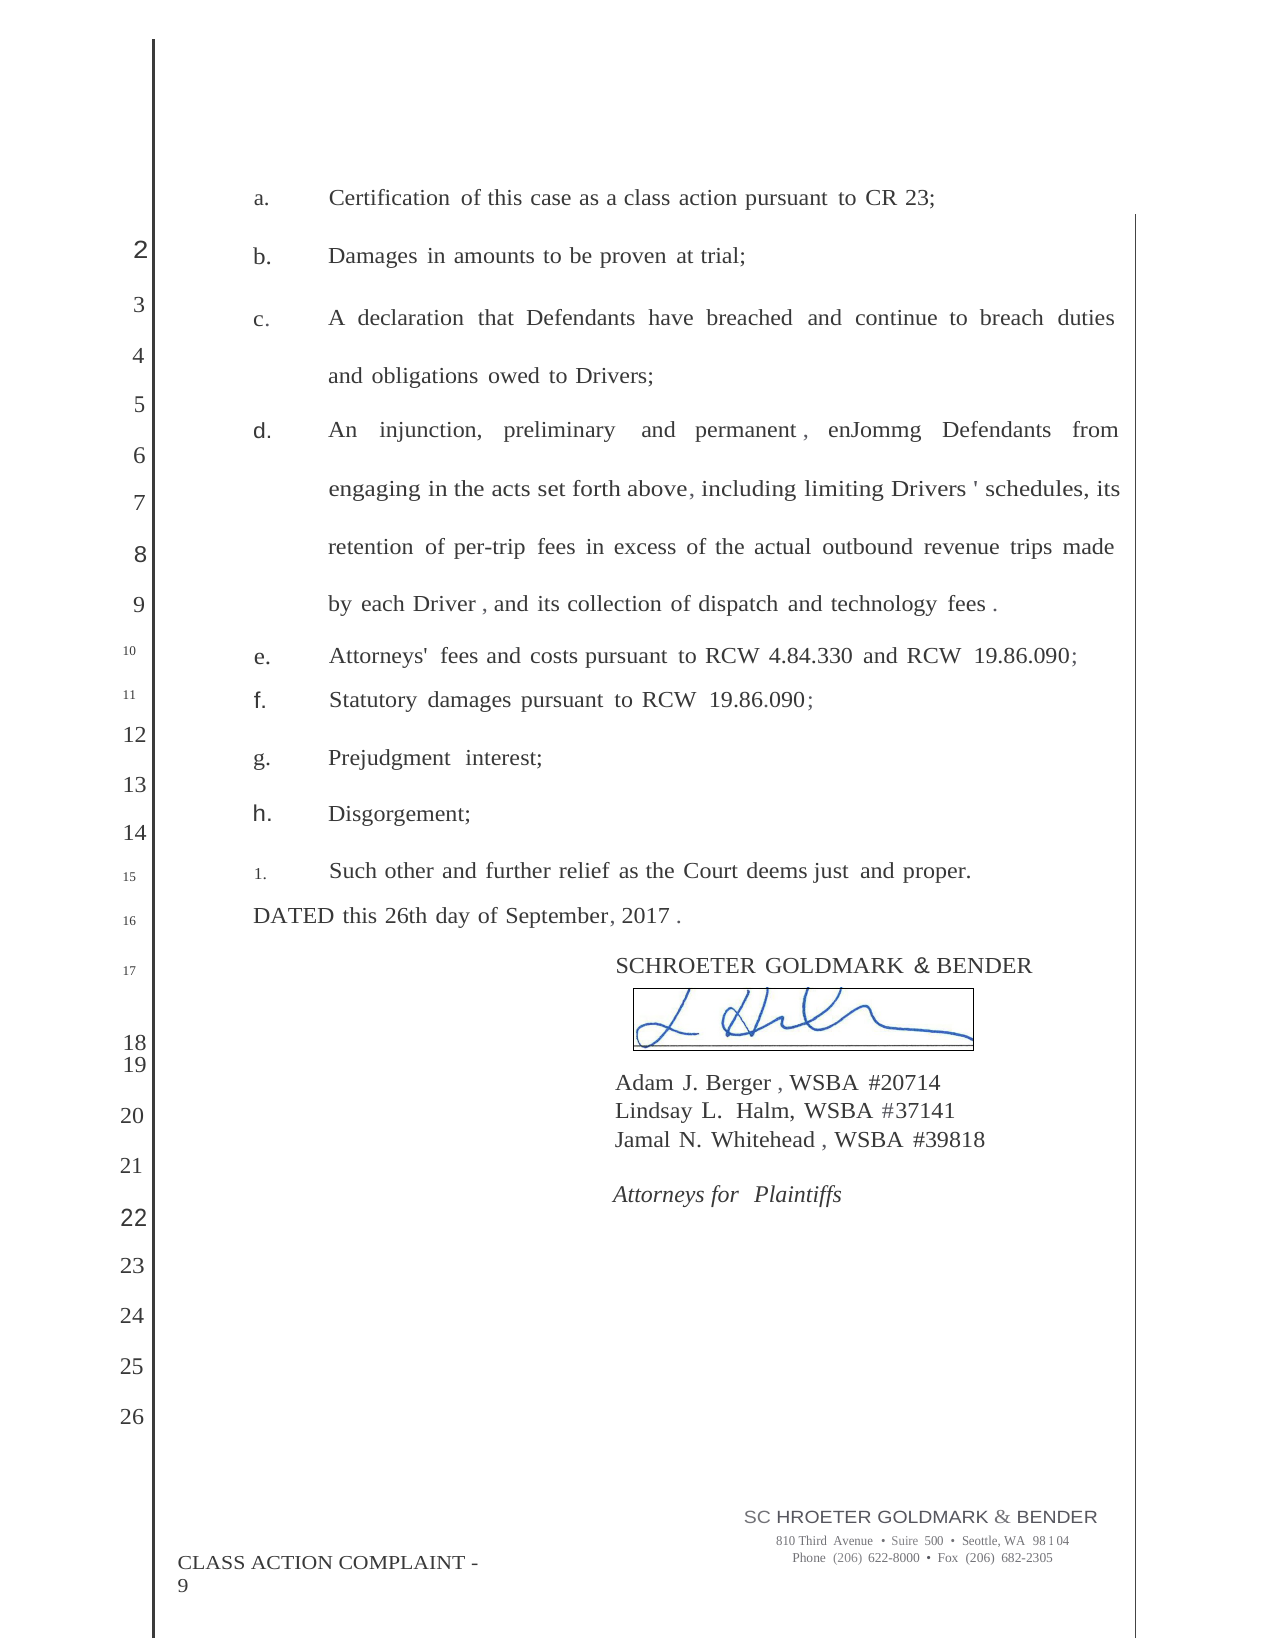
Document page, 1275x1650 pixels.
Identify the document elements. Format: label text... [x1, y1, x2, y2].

text 13 [122, 771, 1133, 797]
text and obligations owed to Drivers; [328, 368, 1133, 387]
text 810 Third Avenue • Suire 500 • Seottle, WA 98 1 04 [712, 1532, 1133, 1548]
subtitle 6 [108, 444, 170, 468]
subtitle 25 [119, 1352, 1133, 1379]
text g. Prejudgment interest; [253, 747, 1133, 770]
text d. An injunction, preliminary and permanent , enJommg Defendants from [253, 418, 1133, 444]
text Phone (206) 622-8000 • Fox (206) 682-2305 [711, 1550, 1133, 1566]
text SC HROETER GOLDMARK & BENDER [708, 1505, 1133, 1528]
text 3 c. A declaration that Defendants have breached and continue to breach duties 4 [132, 291, 1121, 368]
list f. Statutory damages pursuant to RCW 19.86.090; [122, 686, 1133, 713]
text 21 [119, 1152, 1133, 1179]
text h. Disgorgement; 14 [122, 806, 476, 845]
text 12 [122, 722, 1133, 747]
text CLASS ACTION COMPLAINT - 9 [177, 1551, 490, 1597]
list e. Attorneys' fees and costs pursuant to RCW 4.84.330 and RCW 19.86.090; [122, 642, 1133, 669]
text engaging in the acts set forth above, including limiting Drivers ' schedules, its 7 [133, 483, 1121, 516]
text Jamal N. Whitehead , WSBA #39818 [614, 1128, 1133, 1152]
list SCHROETER GOLDMARK & BENDER [122, 952, 1133, 979]
text 8 retention of per-trip fees in excess of the actual outbound revenue trips made [133, 533, 1133, 567]
picture [634, 989, 973, 1050]
list DATED this 26th day of September, 2017 . [122, 902, 1133, 928]
text 24 [119, 1302, 1133, 1329]
text 20 Lindsay L. Halm, WSBA #37141 [120, 1096, 1133, 1128]
text 22 [119, 1207, 1133, 1231]
subtitle 5 [108, 390, 170, 418]
list Certification of this case as a class action pursuant to CR 23; [253, 183, 1133, 210]
text 9 by each Driver , and its collection of dispatch and technology fees . [133, 590, 1133, 618]
text 2 b. Damages in amounts to be proven at trial; [132, 237, 1133, 272]
text 19 [122, 1062, 1133, 1075]
text Adam J. Berger , WSBA #20714 [615, 1075, 1133, 1095]
list 1. Such other and further relief as the Court deems just and proper. [122, 857, 1133, 884]
text 26 [119, 1403, 1133, 1429]
text Attorneys for Plaintiffs [613, 1182, 1133, 1207]
text 23 [119, 1252, 1133, 1279]
